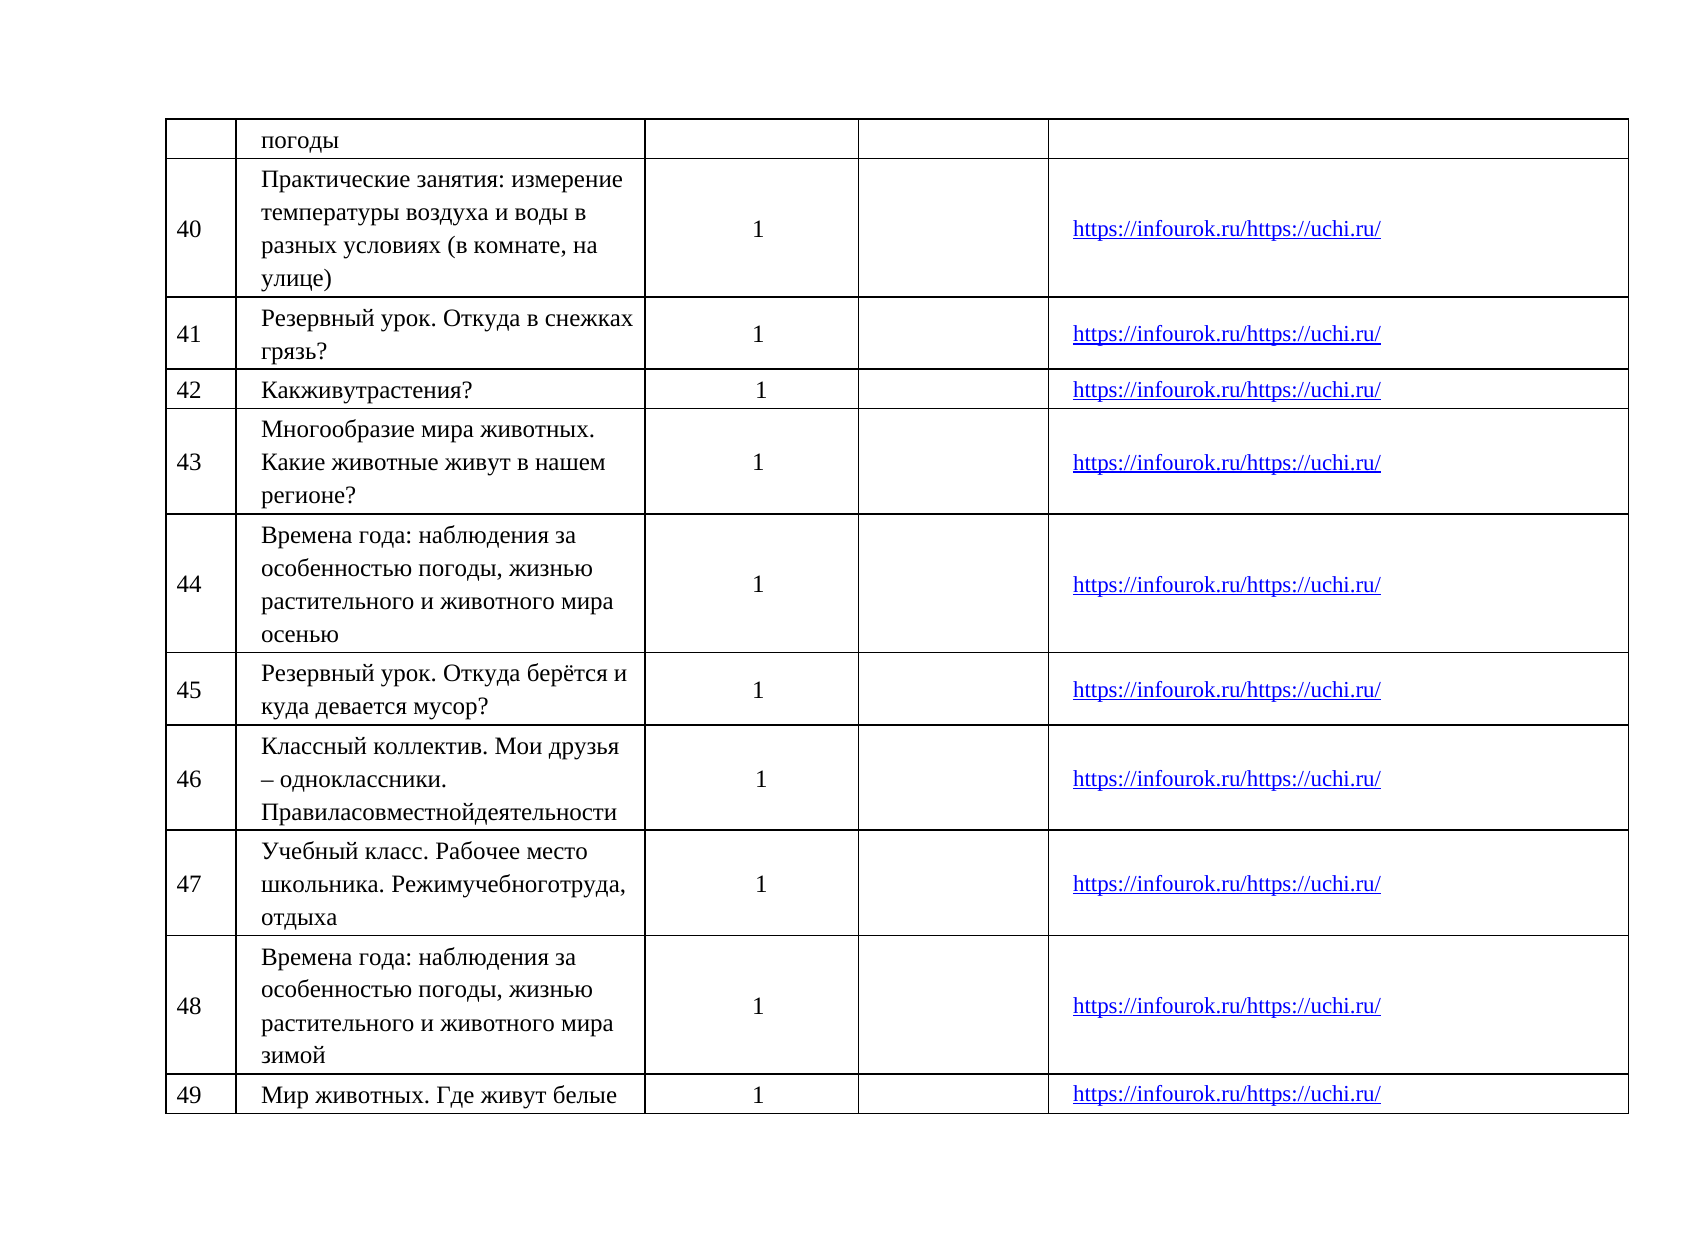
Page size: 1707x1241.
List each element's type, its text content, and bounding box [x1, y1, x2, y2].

table_cell Времена года: наблюдения за особенностью погоды, жизнью растительного и животного мира осенью [237, 515, 644, 652]
table_cell https://infourok.ru/https://uchi.ru/ [1049, 370, 1628, 408]
table_cell 1 [646, 370, 858, 408]
table_cell 1 [646, 515, 858, 652]
table_cell Времена года: наблюдения за особенностью погоды, жизнью растительного и животного мира зимой [237, 936, 644, 1073]
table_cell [237, 1075, 644, 1113]
table_cell https://infourok.ru/https://uchi.ru/ [1049, 298, 1628, 368]
table_cell 43 [167, 409, 235, 513]
table_cell 44 [167, 515, 235, 652]
table_cell 1 [646, 1075, 858, 1113]
table_cell [859, 298, 1048, 368]
table_cell Какживутрастения? [237, 370, 644, 408]
table_cell 49 [167, 1075, 235, 1113]
table_cell 1 [646, 936, 858, 1073]
table_cell 1 [646, 831, 858, 935]
table_cell 40 [167, 159, 235, 296]
table_cell 1 [646, 298, 858, 368]
table_cell [859, 120, 1048, 157]
table_cell [859, 515, 1048, 652]
table_cell https://infourok.ru/https://uchi.ru/ [1049, 726, 1628, 829]
table_cell 1 [646, 120, 858, 157]
table_cell 1 [646, 409, 858, 513]
table_cell Учебный класс. Рабочее место школьника. Режимучебноготруда, отдыха [237, 831, 644, 935]
table_cell Классный коллектив. Мои друзья – одноклассники. Правиласовместнойдеятельности [237, 726, 644, 829]
table_cell https://infourok.ru/https://uchi.ru/ [1049, 409, 1628, 513]
table_cell Практические занятия: измерение температуры воздуха и воды в разных условиях (в комнате, на улице) [237, 159, 644, 296]
table_cell https://infourok.ru/https://uchi.ru/ [1049, 653, 1628, 724]
table_cell https://infourok.ru/https://uchi.ru/ [1049, 831, 1628, 935]
table_cell https://infourok.ru/https://uchi.ru/ [1049, 515, 1628, 652]
table_cell Резервный урок. Откуда в снежках грязь? [237, 298, 644, 368]
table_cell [1049, 1075, 1628, 1113]
table_cell [859, 936, 1048, 1073]
table_cell 47 [167, 831, 235, 935]
table_cell 41 [167, 298, 235, 368]
table_cell 1 [646, 653, 858, 724]
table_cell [237, 120, 644, 157]
table_cell Резервный урок. Откуда берётся и куда девается мусор? [237, 653, 644, 724]
table_cell 1 [646, 159, 858, 296]
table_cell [1049, 120, 1628, 157]
table_cell [859, 831, 1048, 935]
table_cell [859, 159, 1048, 296]
table_cell Многообразие мира животных. Какие животные живут в нашем регионе? [237, 409, 644, 513]
table_cell [859, 726, 1048, 829]
table_cell https://infourok.ru/https://uchi.ru/ [1049, 159, 1628, 296]
table_cell [859, 409, 1048, 513]
table_cell [859, 653, 1048, 724]
table_cell 39 [167, 120, 235, 157]
table_cell [859, 1075, 1048, 1113]
table_cell 46 [167, 726, 235, 829]
table_cell 48 [167, 936, 235, 1073]
table_cell https://infourok.ru/https://uchi.ru/ [1049, 936, 1628, 1073]
table_cell 45 [167, 653, 235, 724]
table_cell [859, 370, 1048, 408]
table_cell 42 [167, 370, 235, 408]
table_cell 1 [646, 726, 858, 829]
